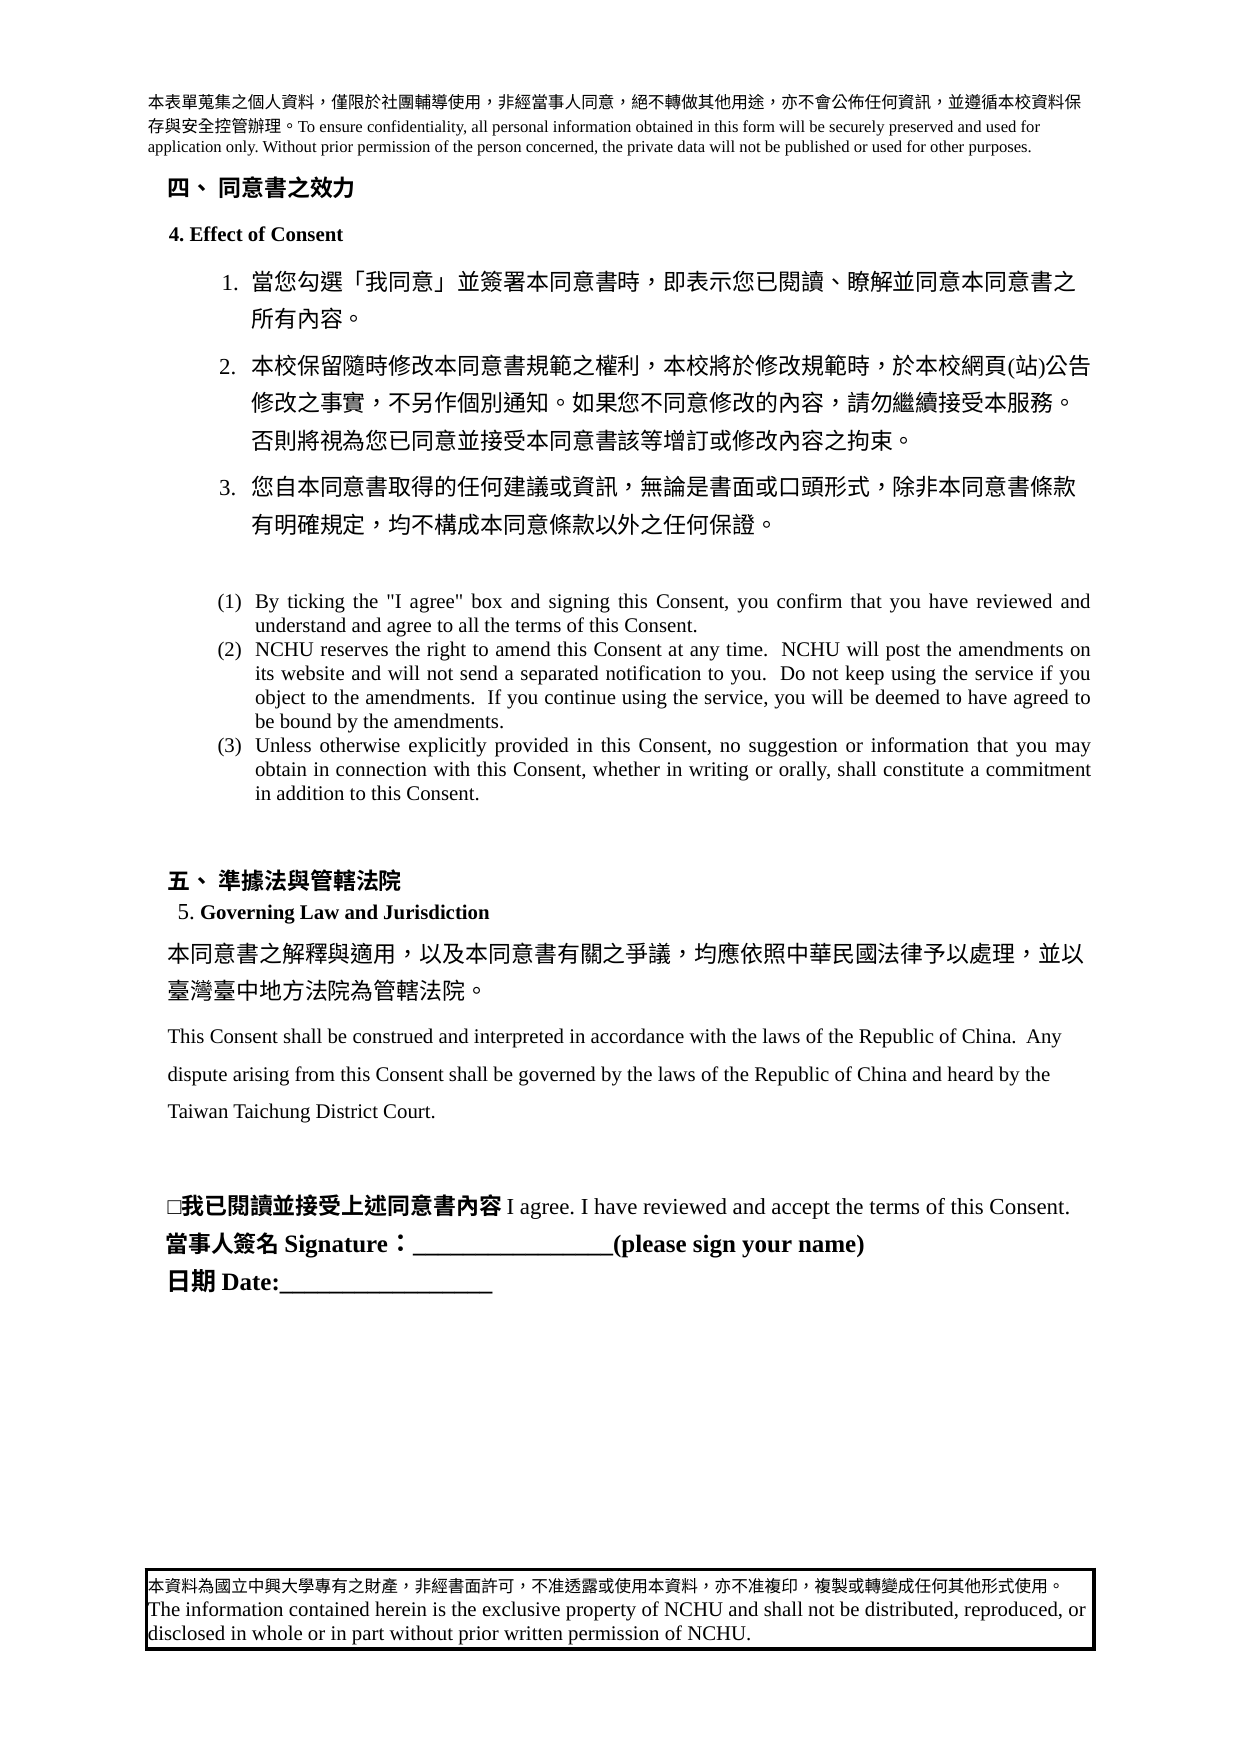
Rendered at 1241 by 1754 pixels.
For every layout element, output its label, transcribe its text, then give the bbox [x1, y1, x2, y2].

text 四、 同意書之效力 [167, 168, 1092, 206]
text 4. Effect of Consent [148, 215, 1092, 252]
list NCHU reserves the right to amend this Consent at any time. NCHU will post the amendments on its website and will not send a separated notification to you. Do not keep using the service if you object to the amendments. If you continue using the service, you will be deemed to have agreed to be bound by the amendments. [217, 637, 1092, 733]
list 您自本同意書取得的任何建議或資訊，無論是書面或口頭形式，除非本同意書條款有明確規定，均不構成本同意條款以外之任何保證。 [219, 467, 1092, 542]
text 當事人簽名Signature：________________(please sign your name) [148, 1223, 1092, 1261]
text 日期Date:_________________ [148, 1261, 1092, 1298]
text 五、 準據法與管轄法院 [167, 861, 1092, 898]
list 本校保留隨時修改本同意書規範之權利，本校將於修改規範時，於本校網頁(站)公告修改之事實，不另作個別通知。如果您不同意修改的內容，請勿繼續接受本服務。否則將視為您已同意並接受本同意書該等增訂或修改內容之拘束。 [219, 345, 1092, 458]
text 本同意書之解釋與適用，以及本同意書有關之爭議，均應依照中華民國法律予以處理，並以臺灣臺中地方法院為管轄法院。 [167, 934, 1092, 1009]
text 5. Governing Law and Jurisdiction [177, 898, 1092, 924]
list Unless otherwise explicitly provided in this Consent, no suggestion or information that you may obtain in connection with this Consent, whether in writing or orally, shall constitute a commitment in addition to this Consent. [217, 733, 1092, 805]
list By ticking the "I agree" box and signing this Consent, you confirm that you have reviewed and understand and agree to all the terms of this Consent. [217, 588, 1092, 637]
text □我已閱讀並接受上述同意書內容I agree. I have reviewed and accept the terms of this Consent. [167, 1186, 1092, 1223]
text This Consent shall be construed and interpreted in accordance with the laws of the Republic of China. Any dispute arising from this Consent shall be governed by the laws of the Republic of China and heard by the Taiwan Taichung District Court. [167, 1018, 1092, 1130]
list 當您勾選「我同意」並簽署本同意書時，即表示您已閱讀、瞭解並同意本同意書之所有內容。 [221, 261, 1092, 336]
